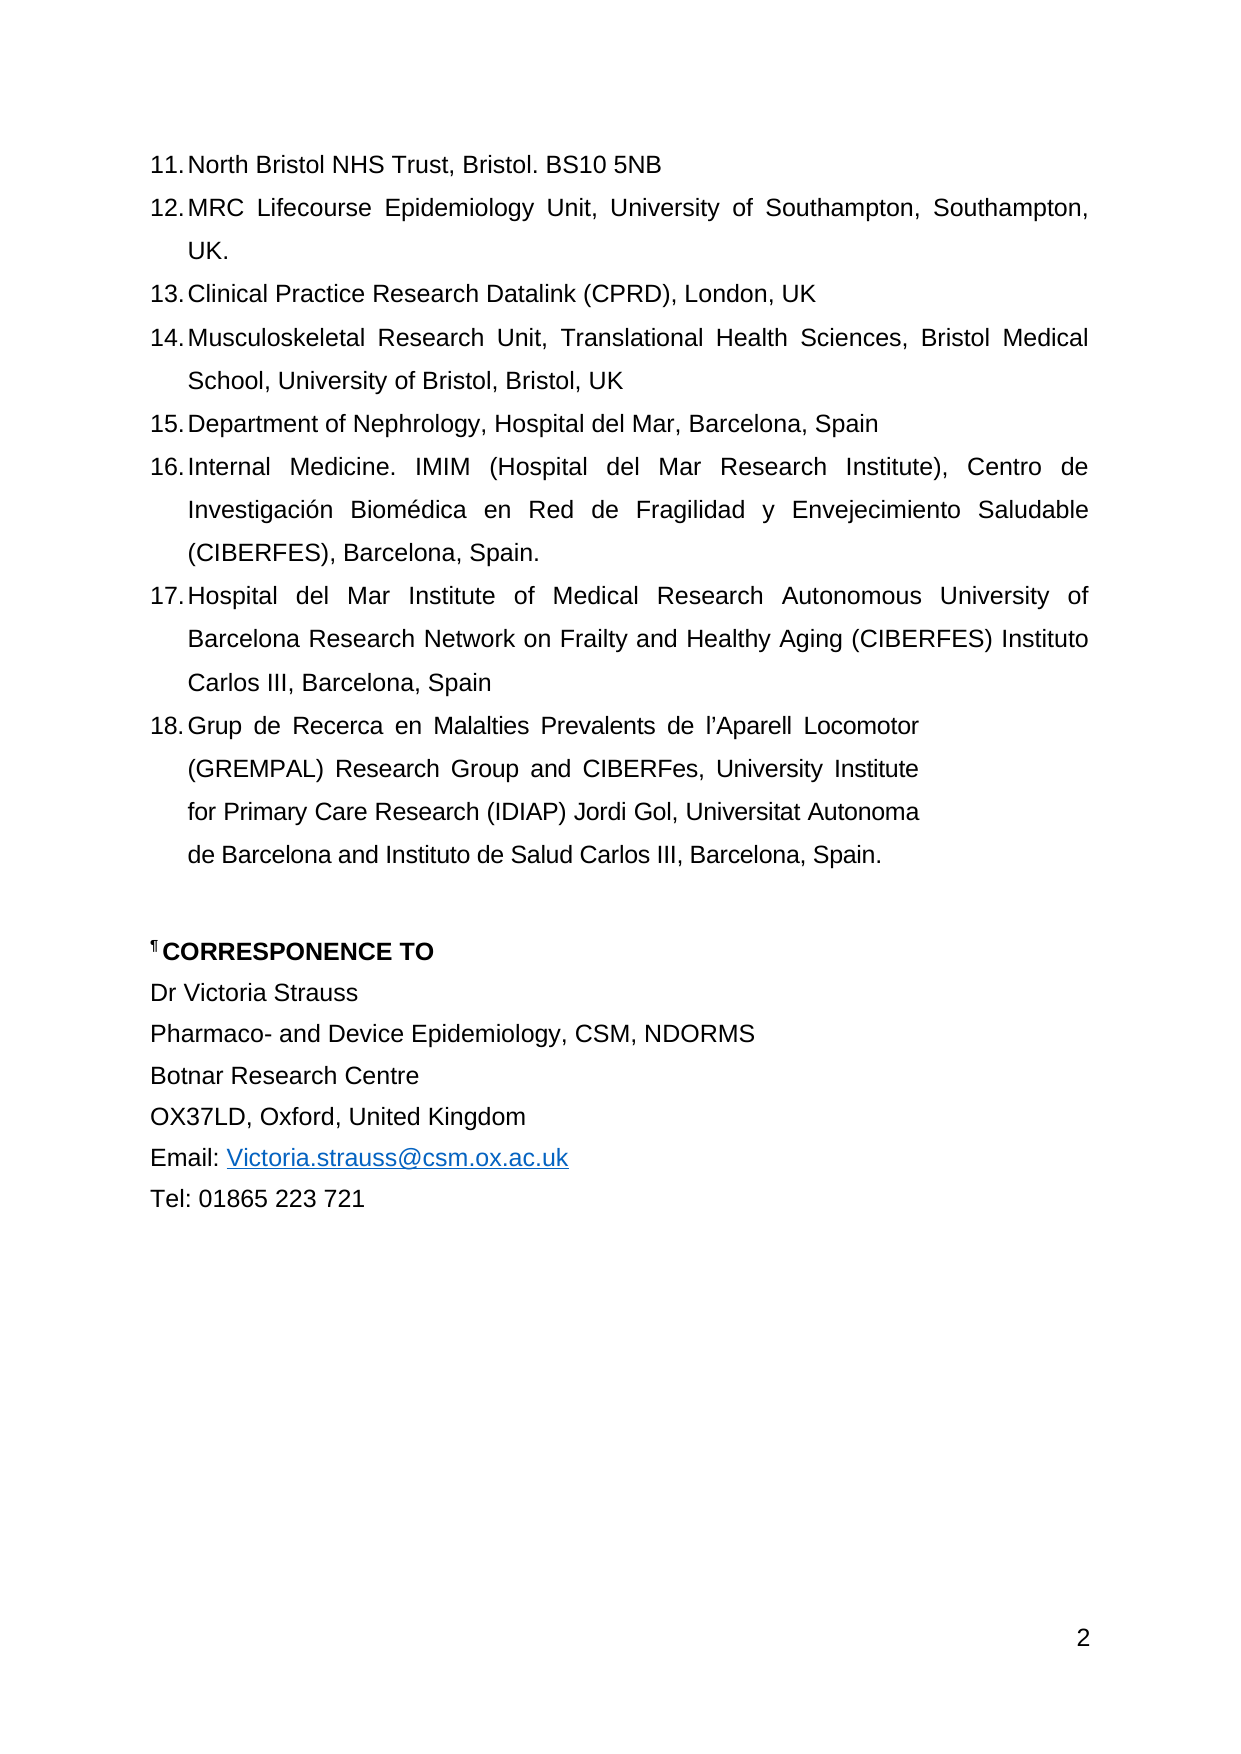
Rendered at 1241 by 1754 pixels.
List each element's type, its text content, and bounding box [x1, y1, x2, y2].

text Botnar Research Centre [150, 1061, 1090, 1089]
list Grup de Recerca en Malalties Prevalents de l’Aparell Locomotor (GREMPAL) Research Group and CIBERFes, University Institute for Primary Care Research (IDIAP) Jordi Gol, Universitat Autonoma de Barcelona and Instituto de Salud Carlos III, Barcelona, Spain. [150, 711, 919, 869]
list Department of Nephrology, Hospital del Mar, Barcelona, Spain [150, 409, 1090, 437]
text OX37LD, Oxford, United Kingdom [150, 1102, 1090, 1131]
list Musculoskeletal Research Unit, Translational Health Sciences, Bristol Medical School, University of Bristol, Bristol, UK [150, 322, 1090, 394]
text ¶ CORRESPONENCE TO [150, 937, 1090, 966]
list Internal Medicine. IMIM (Hospital del Mar Research Institute), Centro de Investigación Biomédica en Red de Fragilidad y Envejecimiento Saludable (CIBERFES), Barcelona, Spain. [150, 452, 1090, 567]
list Clinical Practice Research Datalink (CPRD), London, UK [150, 279, 1090, 308]
text Email: Victoria.strauss@csm.ox.ac.uk [150, 1143, 1090, 1172]
list MRC Lifecourse Epidemiology Unit, University of Southampton, Southampton, UK. [150, 193, 1090, 265]
text Pharmaco- and Device Epidemiology, CSM, NDORMS [150, 1019, 1090, 1048]
text Dr Victoria Strauss [150, 978, 1090, 1007]
list North Bristol NHS Trust, Bristol. BS10 5NB [150, 150, 1090, 179]
text Tel: 01865 223 721 [150, 1184, 1090, 1213]
list Hospital del Mar Institute of Medical Research Autonomous University of Barcelona Research Network on Frailty and Healthy Aging (CIBERFES) Instituto Carlos III, Barcelona, Spain [150, 581, 1090, 696]
